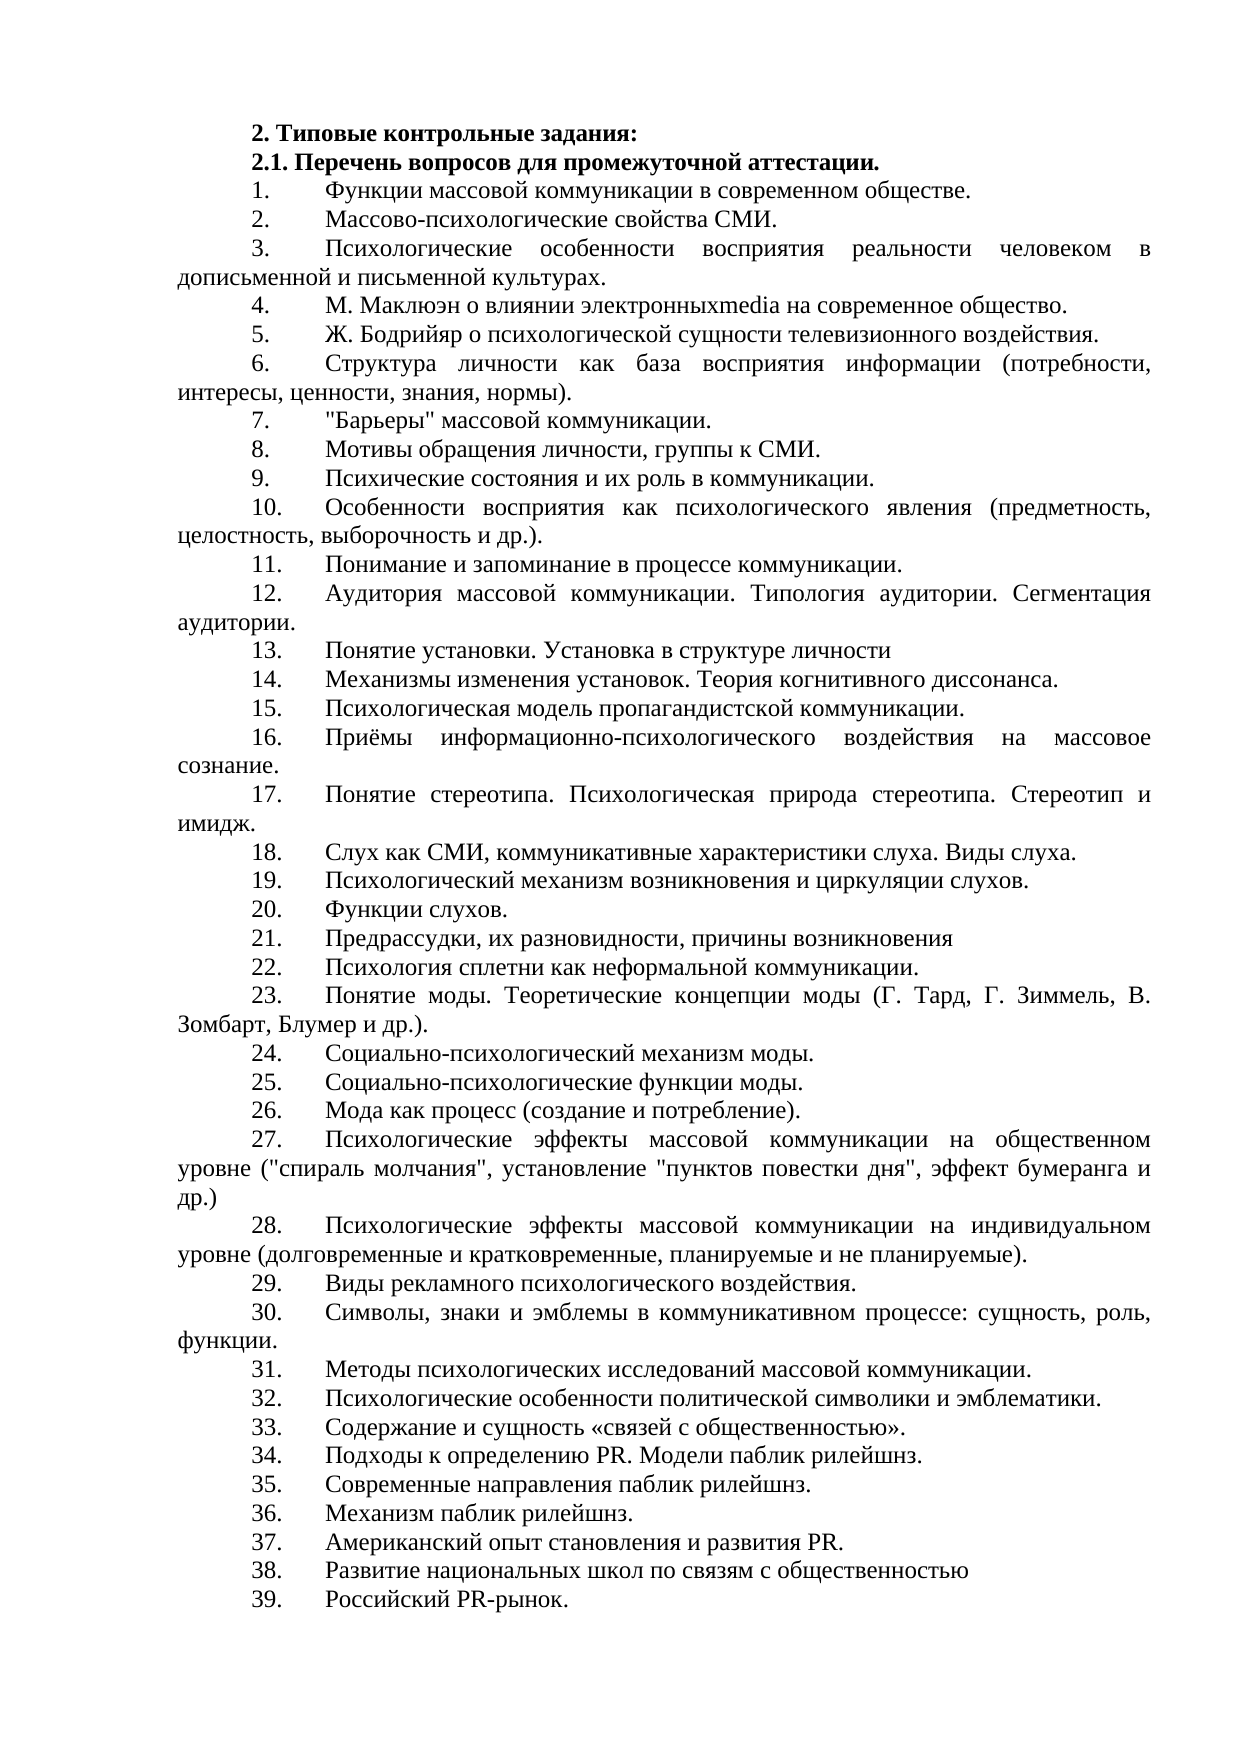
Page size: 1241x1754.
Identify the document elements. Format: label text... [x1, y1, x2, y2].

list Механизмы изменения установок. Теория когнитивного диссонанса. [177, 664, 1152, 693]
list Ж. Бодрийяр о психологической сущности телевизионного воздействия. [177, 319, 1152, 348]
list Психологическая модель пропагандистской коммуникации. [177, 693, 1152, 722]
list Американский опыт становления и развития PR. [177, 1527, 1152, 1556]
list Мотивы обращения личности, группы к СМИ. [177, 434, 1152, 463]
list Психологические особенности политической символики и эмблематики. [177, 1383, 1152, 1412]
list Психологические особенности восприятия реальности человеком в дописьменной и письменной культурах. [177, 233, 1152, 291]
list Функции массовой коммуникации в современном обществе. [177, 176, 1152, 204]
text 2.1. Перечень вопросов для промежуточной аттестации. [177, 147, 1152, 176]
list Мода как процесс (создание и потребление). [177, 1096, 1152, 1124]
list Развитие национальных школ по связям с общественностью [177, 1556, 1152, 1584]
list Психология сплетни как неформальной коммуникации. [177, 952, 1152, 981]
list Символы, знаки и эмблемы в коммуникативном процессе: сущность, роль, функции. [177, 1297, 1152, 1354]
list Содержание и сущность «связей с общественностью». [177, 1412, 1152, 1441]
list Предрассудки, их разновидности, причины возникновения [177, 923, 1152, 952]
list Функции слухов. [177, 894, 1152, 923]
list Современные направления паблик рилейшнз. [177, 1469, 1152, 1498]
list М. Маклюэн о влиянии электронныхmedia на современное общество. [177, 291, 1152, 319]
list Особенности восприятия как психологического явления (предметность, целостность, выборочность и др.). [177, 492, 1152, 549]
list Психические состояния и их роль в коммуникации. [177, 463, 1152, 492]
list Психологические эффекты массовой коммуникации на общественном уровне ("спираль молчания", установление "пунктов повестки дня", эффект бумеранга и др.) [177, 1124, 1152, 1211]
text 2. Типовые контрольные задания: [177, 118, 1152, 147]
list Понятие моды. Теоретические концепции моды (Г. Тард, Г. Зиммель, В. Зомбарт, Блумер и др.). [177, 981, 1152, 1038]
list Методы психологических исследований массовой коммуникации. [177, 1354, 1152, 1383]
list Социально-психологические функции моды. [177, 1067, 1152, 1096]
list Аудитория массовой коммуникации. Типология аудитории. Сегментация аудитории. [177, 578, 1152, 636]
list Понимание и запоминание в процессе коммуникации. [177, 549, 1152, 578]
list Психологические эффекты массовой коммуникации на индивидуальном уровне (долговременные и кратковременные, планируемые и не планируемые). [177, 1211, 1152, 1268]
list Понятие установки. Установка в структуре личности [177, 636, 1152, 664]
list Слух как СМИ, коммуникативные характеристики слуха. Виды слуха. [177, 837, 1152, 866]
list Понятие стереотипа. Психологическая природа стереотипа. Стереотип и имидж. [177, 779, 1152, 837]
list Российский PR-рынок. [177, 1584, 1152, 1613]
list Подходы к определению PR. Модели паблик рилейшнз. [177, 1441, 1152, 1469]
list Структура личности как база восприятия информации (потребности, интересы, ценности, знания, нормы). [177, 348, 1152, 406]
list Виды рекламного психологического воздействия. [177, 1268, 1152, 1297]
list Психологический механизм возникновения и циркуляции слухов. [177, 866, 1152, 894]
list Приёмы информационно-психологического воздействия на массовое сознание. [177, 722, 1152, 779]
list Социально-психологический механизм моды. [177, 1038, 1152, 1067]
list Массово-психологические свойства СМИ. [177, 204, 1152, 233]
list "Барьеры" массовой коммуникации. [177, 406, 1152, 434]
list Механизм паблик рилейшнз. [177, 1498, 1152, 1527]
